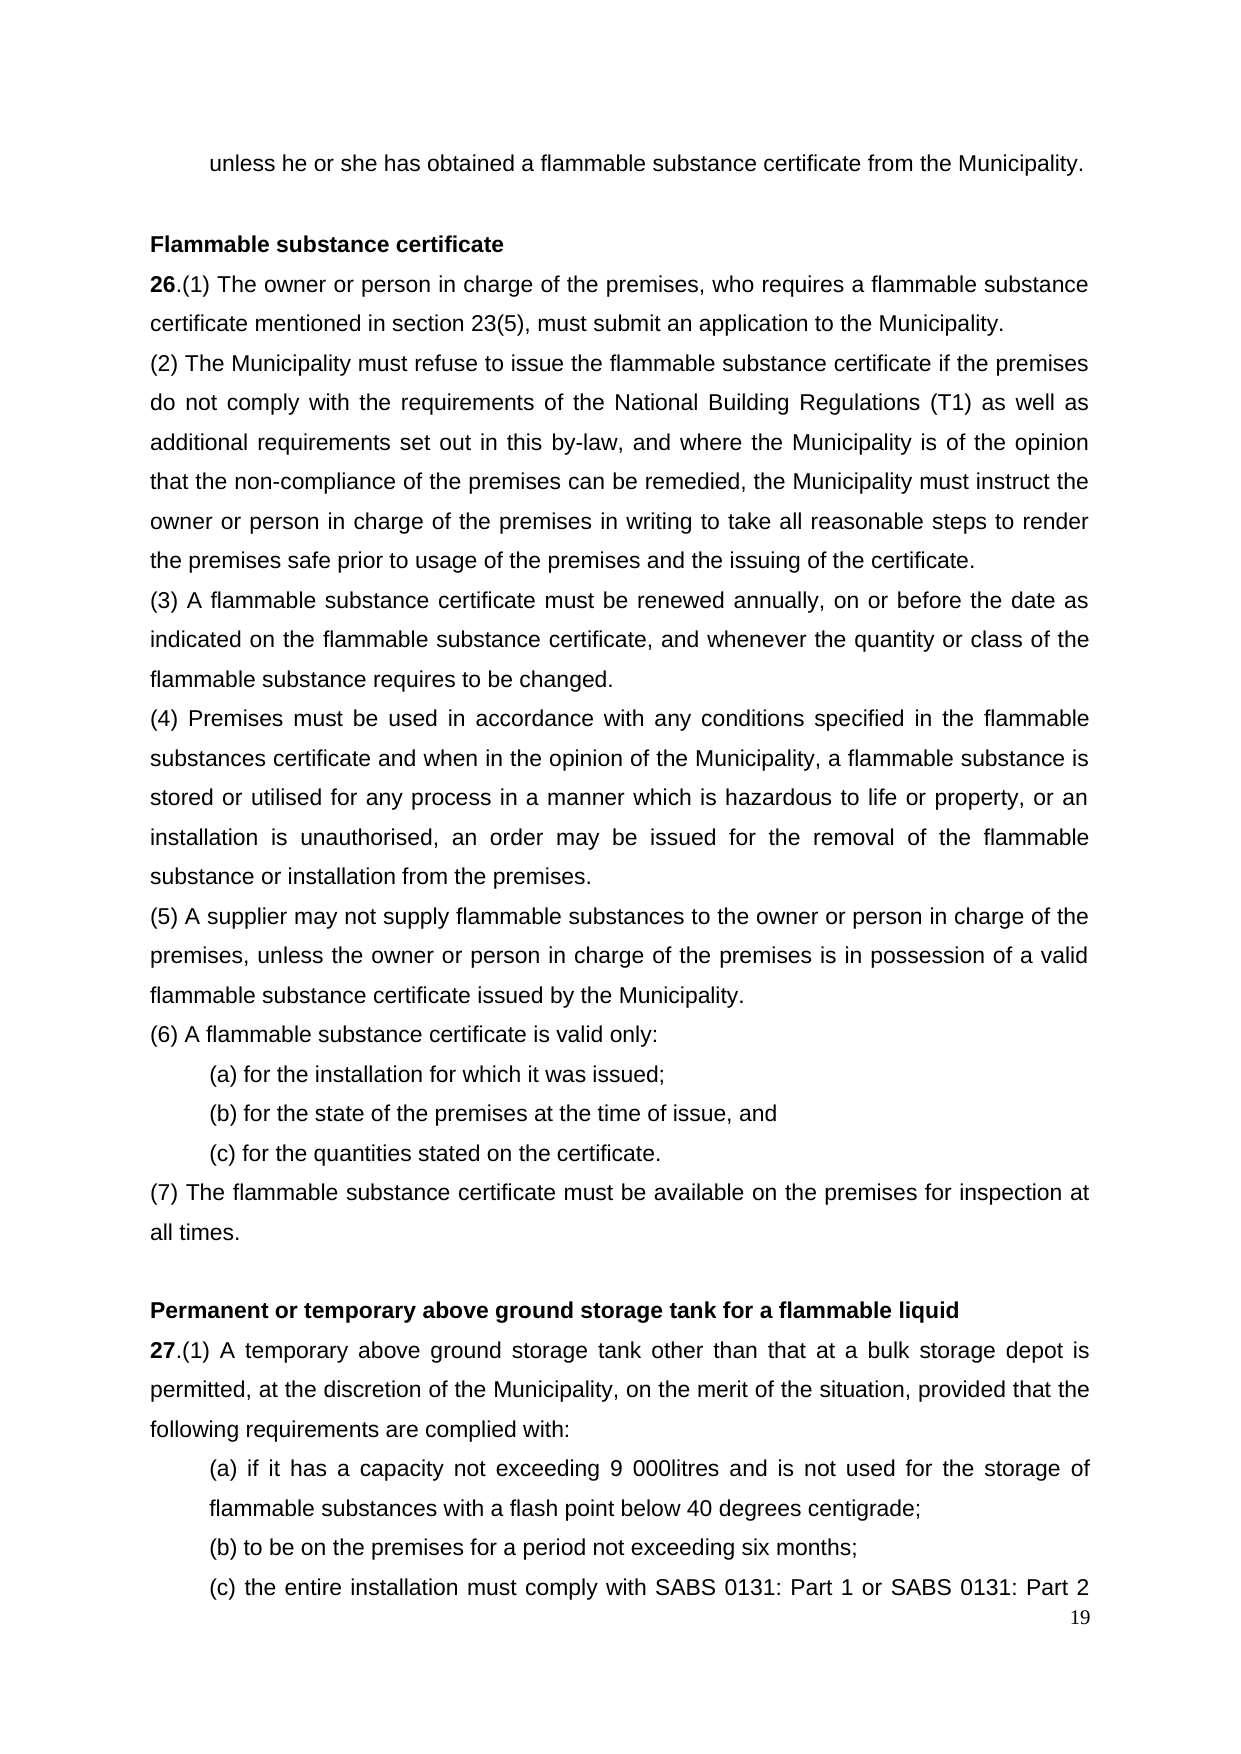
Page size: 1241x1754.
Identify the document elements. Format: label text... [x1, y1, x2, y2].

text (b) to be on the premises for a period not exceeding six months; [209, 1534, 1090, 1561]
text (3) A flammable substance certificate must be renewed annually, on or before the date as indicated on the flammable substance certificate, and whenever the quantity or class of the flammable substance requires to be changed. [150, 587, 1090, 692]
text Flammable substance certificate [150, 231, 1090, 258]
text (7) The flammable substance certificate must be available on the premises for inspection at all times. [150, 1179, 1090, 1245]
text (4) Premises must be used in accordance with any conditions specified in the flammable substances certificate and when in the opinion of the Municipality, a flammable substance is stored or utilised for any process in a manner which is hazardous to life or property, or an installation is unauthorised, an order may be issued for the removal of the flammable substance or installation from the premises. [150, 705, 1090, 889]
text (a) if it has a capacity not exceeding 9 000litres and is not used for the storage of flammable substances with a flash point below 40 degrees centigrade; [209, 1455, 1090, 1521]
text (a) for the installation for which it was issued; [209, 1061, 1090, 1087]
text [165, 150, 1090, 176]
text (2) The Municipality must refuse to issue the flammable substance certificate if the premises do not comply with the requirements of the National Building Regulations (T1) as well as additional requirements set out in this by-law, and where the Municipality is of the opinion that the non-compliance of the premises can be remedied, the Municipality must instruct the owner or person in charge of the premises in writing to take all reasonable steps to render the premises safe prior to usage of the premises and the issuing of the certificate. [150, 350, 1090, 574]
text Permanent or temporary above ground storage tank for a flammable liquid [150, 1297, 1090, 1324]
text (5) A supplier may not supply flammable substances to the owner or person in charge of the premises, unless the owner or person in charge of the premises is in possession of a valid flammable substance certificate issued by the Municipality. [150, 903, 1090, 1008]
text 27.(1) A temporary above ground storage tank other than that at a bulk storage depot is permitted, at the discretion of the Municipality, on the merit of the situation, provided that the following requirements are complied with: [150, 1337, 1090, 1442]
text (c) for the quantities stated on the certificate. [209, 1139, 1090, 1166]
text 26.(1) The owner or person in charge of the premises, who requires a flammable substance certificate mentioned in section 23(5), must submit an application to the Municipality. [150, 271, 1090, 337]
text (6) A flammable substance certificate is valid only: [150, 1021, 1090, 1047]
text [209, 1574, 1090, 1600]
text (b) for the state of the premises at the time of issue, and [209, 1100, 1090, 1126]
